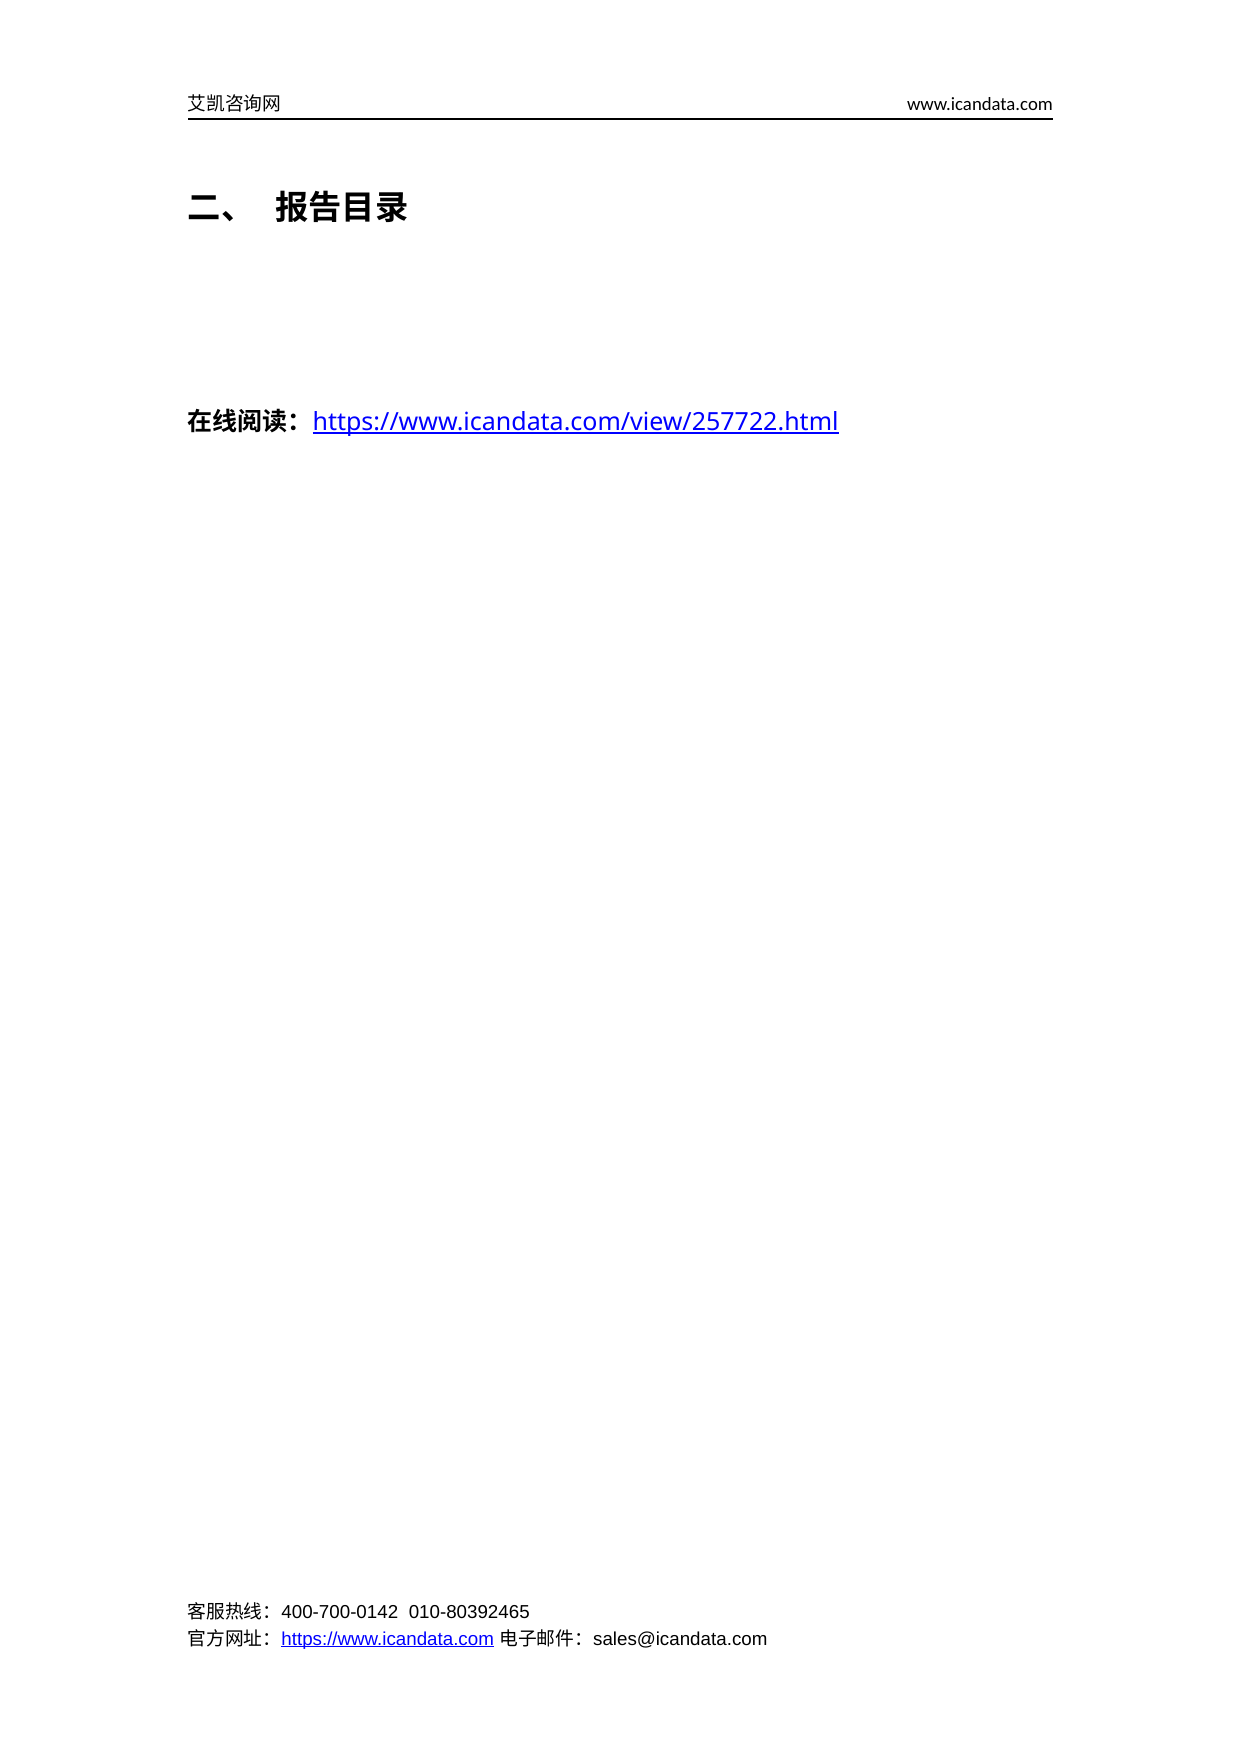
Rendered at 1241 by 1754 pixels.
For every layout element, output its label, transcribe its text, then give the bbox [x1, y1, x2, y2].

text 在线阅读：https://www.icandata.com/view/257722.html [187, 387, 1053, 452]
subtitle 报告目录 [187, 172, 1053, 237]
